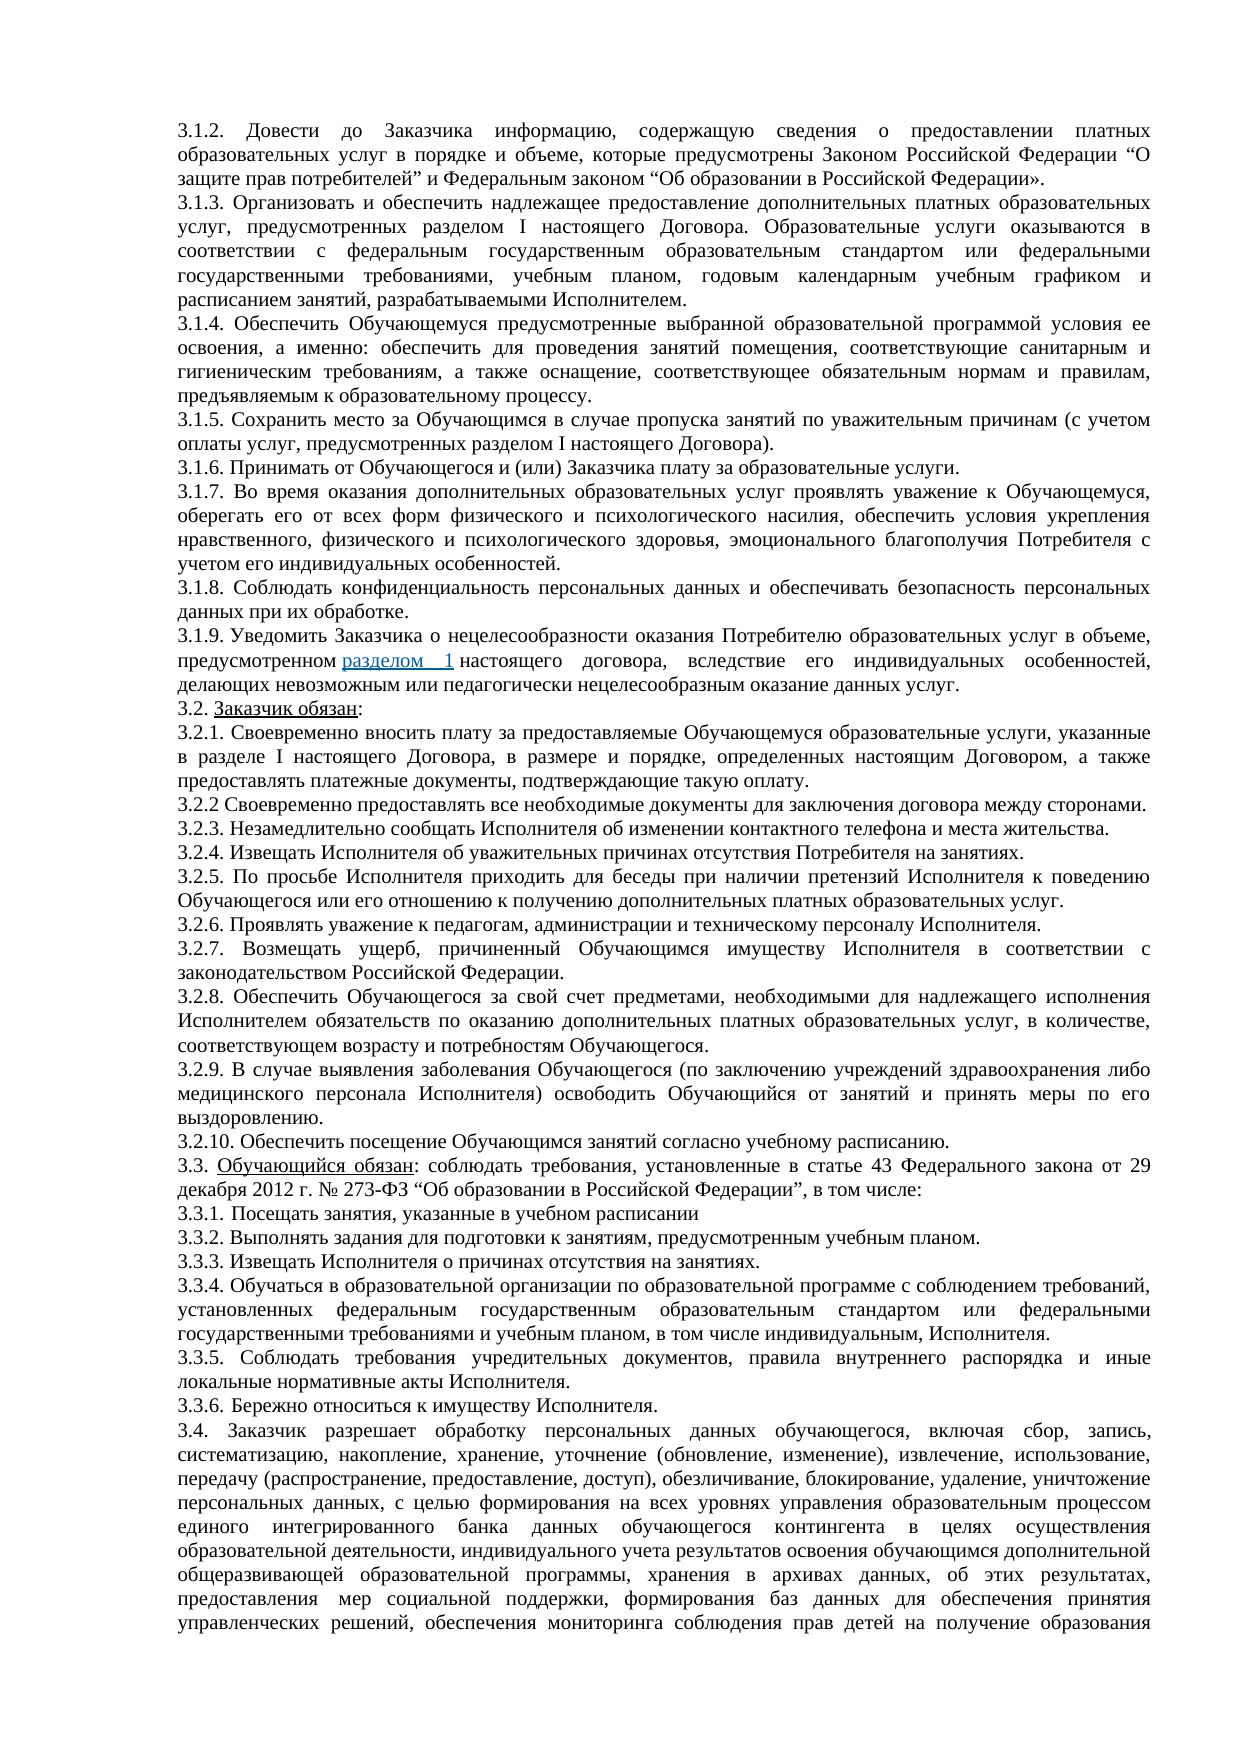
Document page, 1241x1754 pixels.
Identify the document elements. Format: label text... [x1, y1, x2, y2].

text 3.2.5. По просьбе Исполнителя приходить для беседы при наличии претензий Исполнителя к поведению Обучающегося или его отношению к получению дополнительных платных образовательных услуг. [177, 864, 1152, 912]
text 3.1.9. Уведомить Заказчика о нецелесообразности оказания Потребителю образовательных услуг в объеме, предусмотренном разделом 1 настоящего договора, вследствие его индивидуальных особенностей, делающих невозможным или педагогически нецелесообразным оказание данных услуг. [177, 623, 1152, 696]
text 3.2.9. В случае выявления заболевания Обучающегося (по заключению учреждений здравоохранения либо медицинского персонала Исполнителя) освободить Обучающийся от занятий и принять меры по его выздоровлению. [177, 1057, 1152, 1129]
text 3.2.7. Возмещать ущерб, причиненный Обучающимся имуществу Исполнителя в соответствии с законодательством Российской Федерации. [177, 936, 1152, 984]
text 3.3.6. Бережно относиться к имуществу Исполнителя. [177, 1393, 1152, 1417]
text 3.2.10. Обеспечить посещение Обучающимся занятий согласно учебному расписанию. [177, 1129, 1152, 1153]
text 3.2.1. Своевременно вносить плату за предоставляемые Обучающемуся образовательные услуги, указанные в разделе I настоящего Договора, в размере и порядке, определенных настоящим Договором, а также предоставлять платежные документы, подтверждающие такую оплату. [177, 720, 1152, 792]
text 3.2.8. Обеспечить Обучающегося за свой счет предметами, необходимыми для надлежащего исполнения Исполнителем обязательств по оказанию дополнительных платных образовательных услуг, в количестве, соответствующем возрасту и потребностям Обучающегося. [177, 984, 1152, 1057]
text 3.1.7. Во время оказания дополнительных образовательных услуг проявлять уважение к Обучающемуся, оберегать его от всех форм физического и психологического насилия, обеспечить условия укрепления нравственного, физического и психологического здоровья, эмоционального благополучия Потребителя с учетом его индивидуальных особенностей. [177, 479, 1152, 575]
text 3.2.3. Незамедлительно сообщать Исполнителя об изменении контактного телефона и места жительства. [177, 816, 1152, 840]
text 3.3.3. Извещать Исполнителя о причинах отсутствия на занятиях. [177, 1249, 1152, 1273]
text 3.3.2. Выполнять задания для подготовки к занятиям, предусмотренным учебным планом. [177, 1225, 1152, 1249]
text 3.3.5. Соблюдать требования учредительных документов, правила внутреннего распорядка и иные локальные нормативные акты Исполнителя. [177, 1345, 1152, 1393]
text 3.3. Обучающийся обязан: соблюдать требования, установленные в статье 43 Федерального закона от 29 декабря 2012 г. № 273-ФЗ “Об образовании в Российской Федерации”, в том числе: [177, 1153, 1152, 1201]
text 3.3.1. Посещать занятия, указанные в учебном расписании [177, 1201, 1152, 1225]
text 3.2. Заказчик обязан: [177, 696, 1152, 720]
text 3.1.2. Довести до Заказчика информацию, содержащую сведения о предоставлении платных образовательных услуг в порядке и объеме, которые предусмотрены Законом Российской Федерации “О защите прав потребителей” и Федеральным законом “Об образовании в Российской Федерации». [177, 118, 1152, 190]
text 3.1.4. Обеспечить Обучающемуся предусмотренные выбранной образовательной программой условия ее освоения, а именно: обеспечить для проведения занятий помещения, соответствующие санитарным и гигиеническим требованиям, а также оснащение, соответствующее обязательным нормам и правилам, предъявляемым к образовательному процессу. [177, 311, 1152, 407]
text 3.2.4. Извещать Исполнителя об уважительных причинах отсутствия Потребителя на занятиях. [177, 840, 1152, 864]
text 3.1.6. Принимать от Обучающегося и (или) Заказчика плату за образовательные услуги. [177, 455, 1152, 479]
text 3.1.8. Соблюдать конфиденциальность персональных данных и обеспечивать безопасность персональных данных при их обработке. [177, 575, 1152, 623]
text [177, 1417, 1152, 1634]
text 3.3.4. Обучаться в образовательной организации по образовательной программе с соблюдением требований, установленных федеральным государственным образовательным стандартом или федеральными государственными требованиями и учебным планом, в том числе индивидуальным, Исполнителя. [177, 1273, 1152, 1345]
text 3.2.2 Своевременно предоставлять все необходимые документы для заключения договора между сторонами. [177, 792, 1152, 816]
text 3.1.5. Сохранить место за Обучающимся в случае пропуска занятий по уважительным причинам (с учетом оплаты услуг, предусмотренных разделом I настоящего Договора). [177, 407, 1152, 455]
text 3.2.6. Проявлять уважение к педагогам, администрации и техническому персоналу Исполнителя. [177, 912, 1152, 936]
text 3.1.3. Организовать и обеспечить надлежащее предоставление дополнительных платных образовательных услуг, предусмотренных разделом I настоящего Договора. Образовательные услуги оказываются в соответствии с федеральным государственным образовательным стандартом или федеральными государственными требованиями, учебным планом, годовым календарным учебным графиком и расписанием занятий, разрабатываемыми Исполнителем. [177, 190, 1152, 311]
